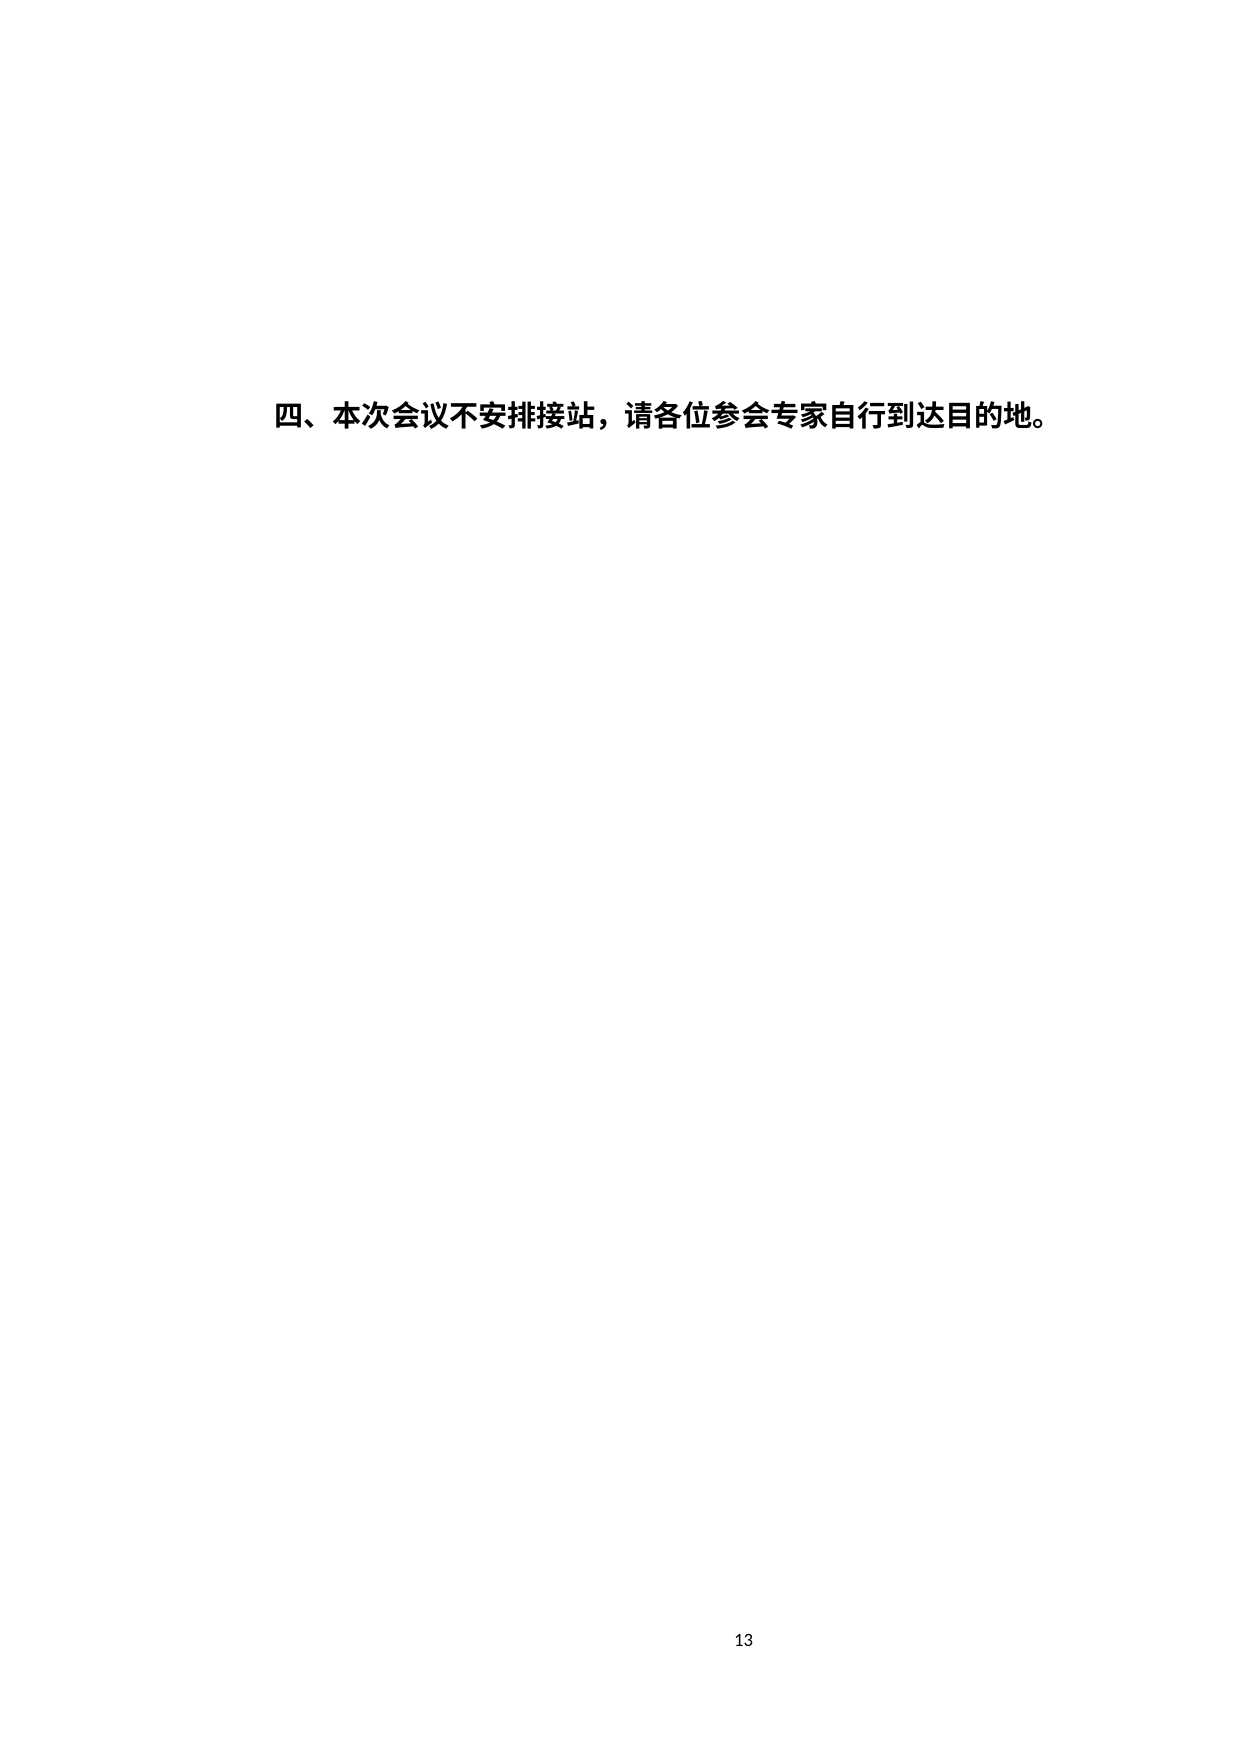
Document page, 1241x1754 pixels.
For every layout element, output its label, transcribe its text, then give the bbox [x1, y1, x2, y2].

text 四、本次会议不安排接站，请各位参会专家自行到达目的地。 [193, 396, 1047, 433]
